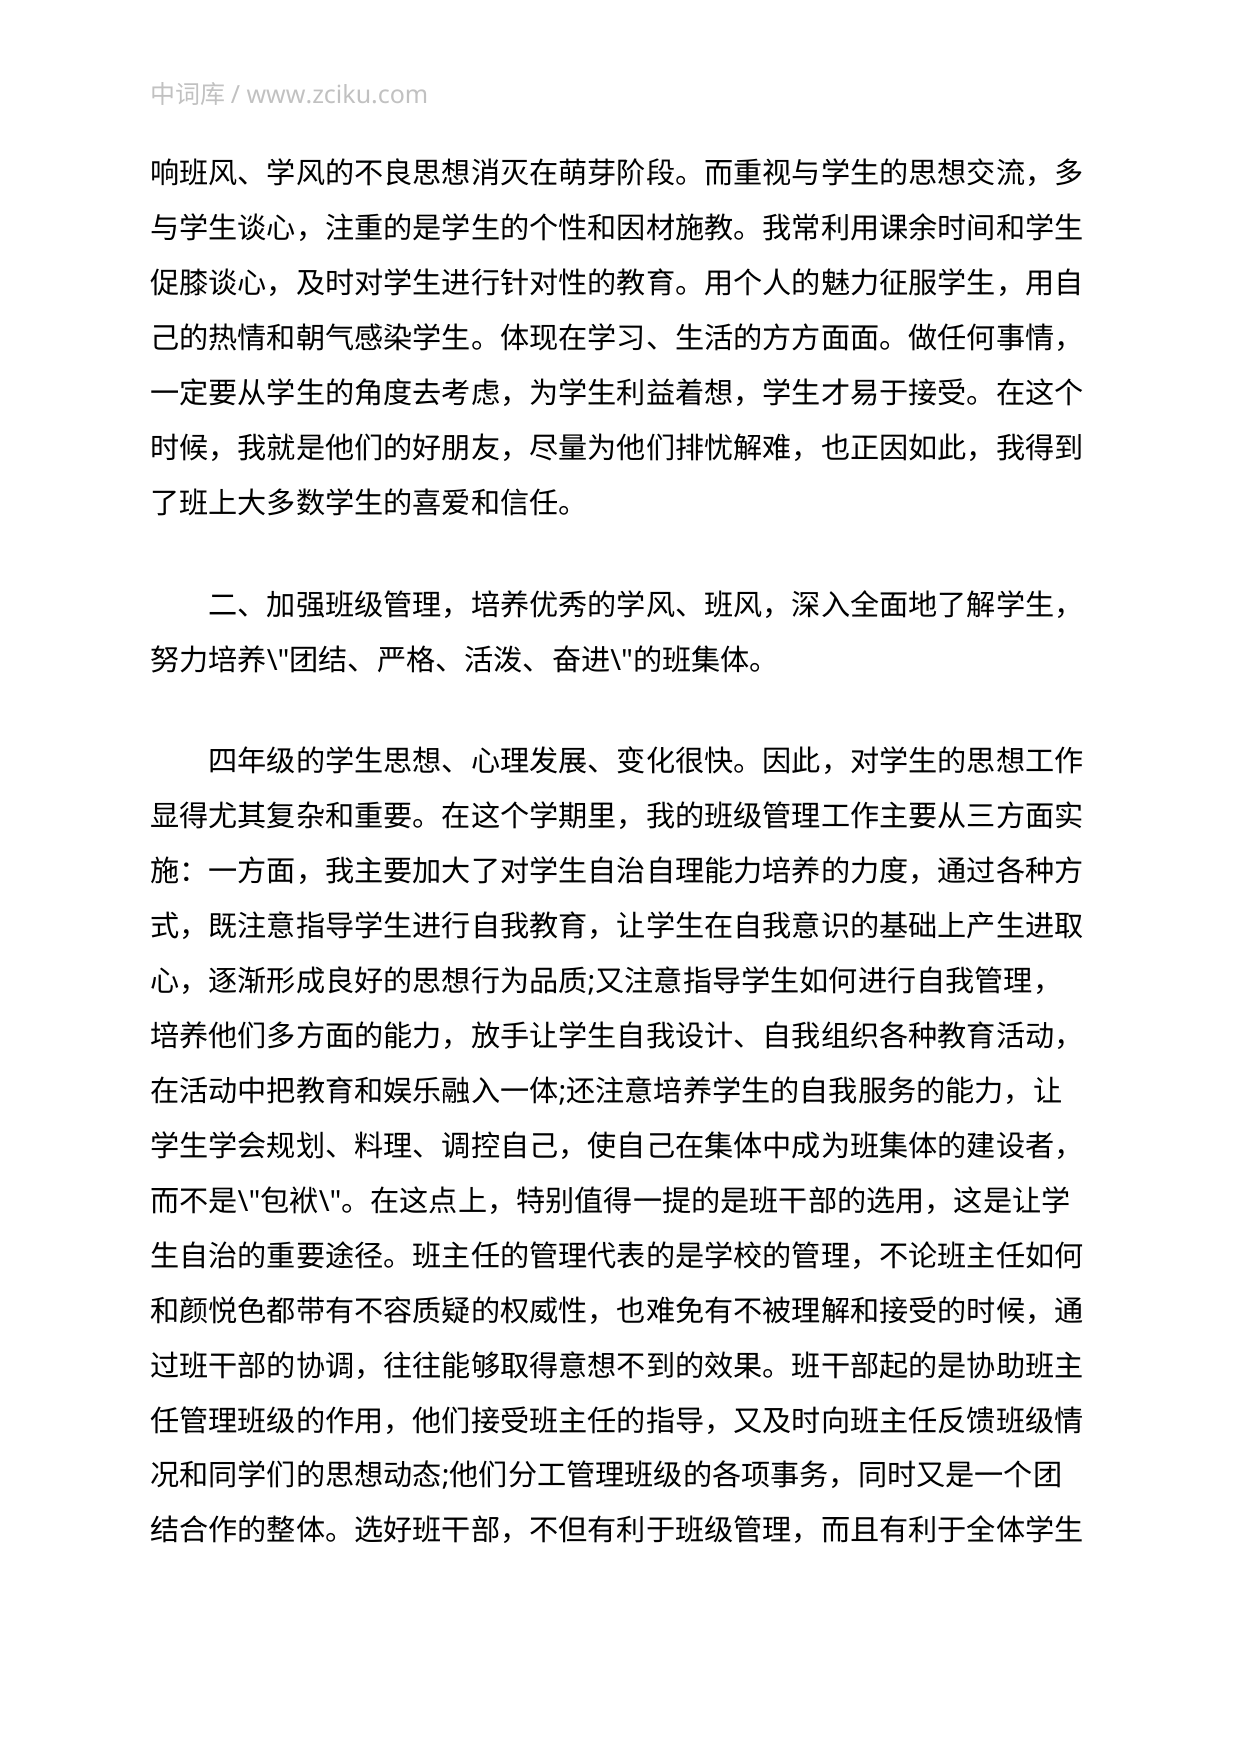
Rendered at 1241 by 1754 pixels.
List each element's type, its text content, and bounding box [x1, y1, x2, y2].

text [150, 738, 1090, 1549]
text 二、加强班级管理，培养优秀的学风、班风，深入全面地了解学生，努力培养\"团结、严格、活泼、奋进\"的班集体。 [150, 581, 1090, 678]
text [150, 150, 1090, 522]
